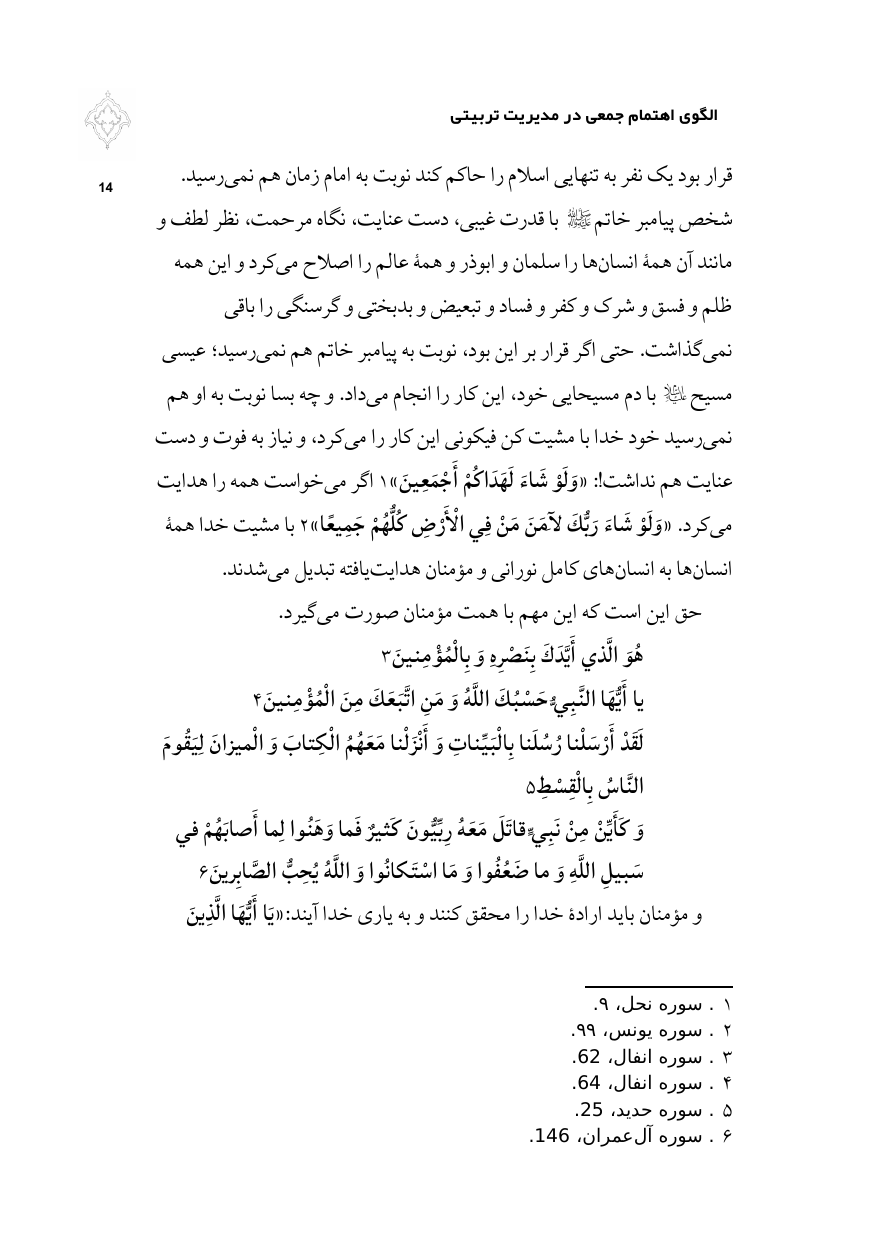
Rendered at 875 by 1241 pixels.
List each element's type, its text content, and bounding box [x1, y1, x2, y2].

picture [78, 88, 136, 161]
text وَ كَأَيِّنْ مِنْ نَبِيٍّ قاتَلَ مَعَهُ رِبِّيُّونَ كَثيرٌ فَما وَهَنُوا لِما أَصابَهُمْ في‏ سَبيلِ اللَّهِ وَ ما ضَعُفُوا وَ مَا اسْتَكانُوا وَ اللَّهُ يُحِبُّ الصَّابِرينَ [142, 802, 644, 887]
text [142, 887, 732, 929]
text حق این است که این مهم با همت مؤمنان صورت می‌گیرد. [142, 584, 732, 627]
text هُوَ الَّذي أَيَّدَكَ بِنَصْرِهِ وَ بِالْمُؤْمِنينَ [142, 627, 644, 671]
text يا أَيُّهَا النَّبِيُّ حَسْبُكَ اللَّهُ وَ مَنِ اتَّبَعَكَ مِنَ الْمُؤْمِنينَ [142, 671, 644, 715]
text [142, 146, 732, 584]
text لَقَدْ أَرْسَلْنا رُسُلَنا بِالْبَيِّناتِ وَ أَنْزَلْنا مَعَهُمُ الْكِتابَ وَ الْميزانَ لِيَقُومَ النَّاسُ بِالْقِسْطِ [142, 715, 644, 802]
